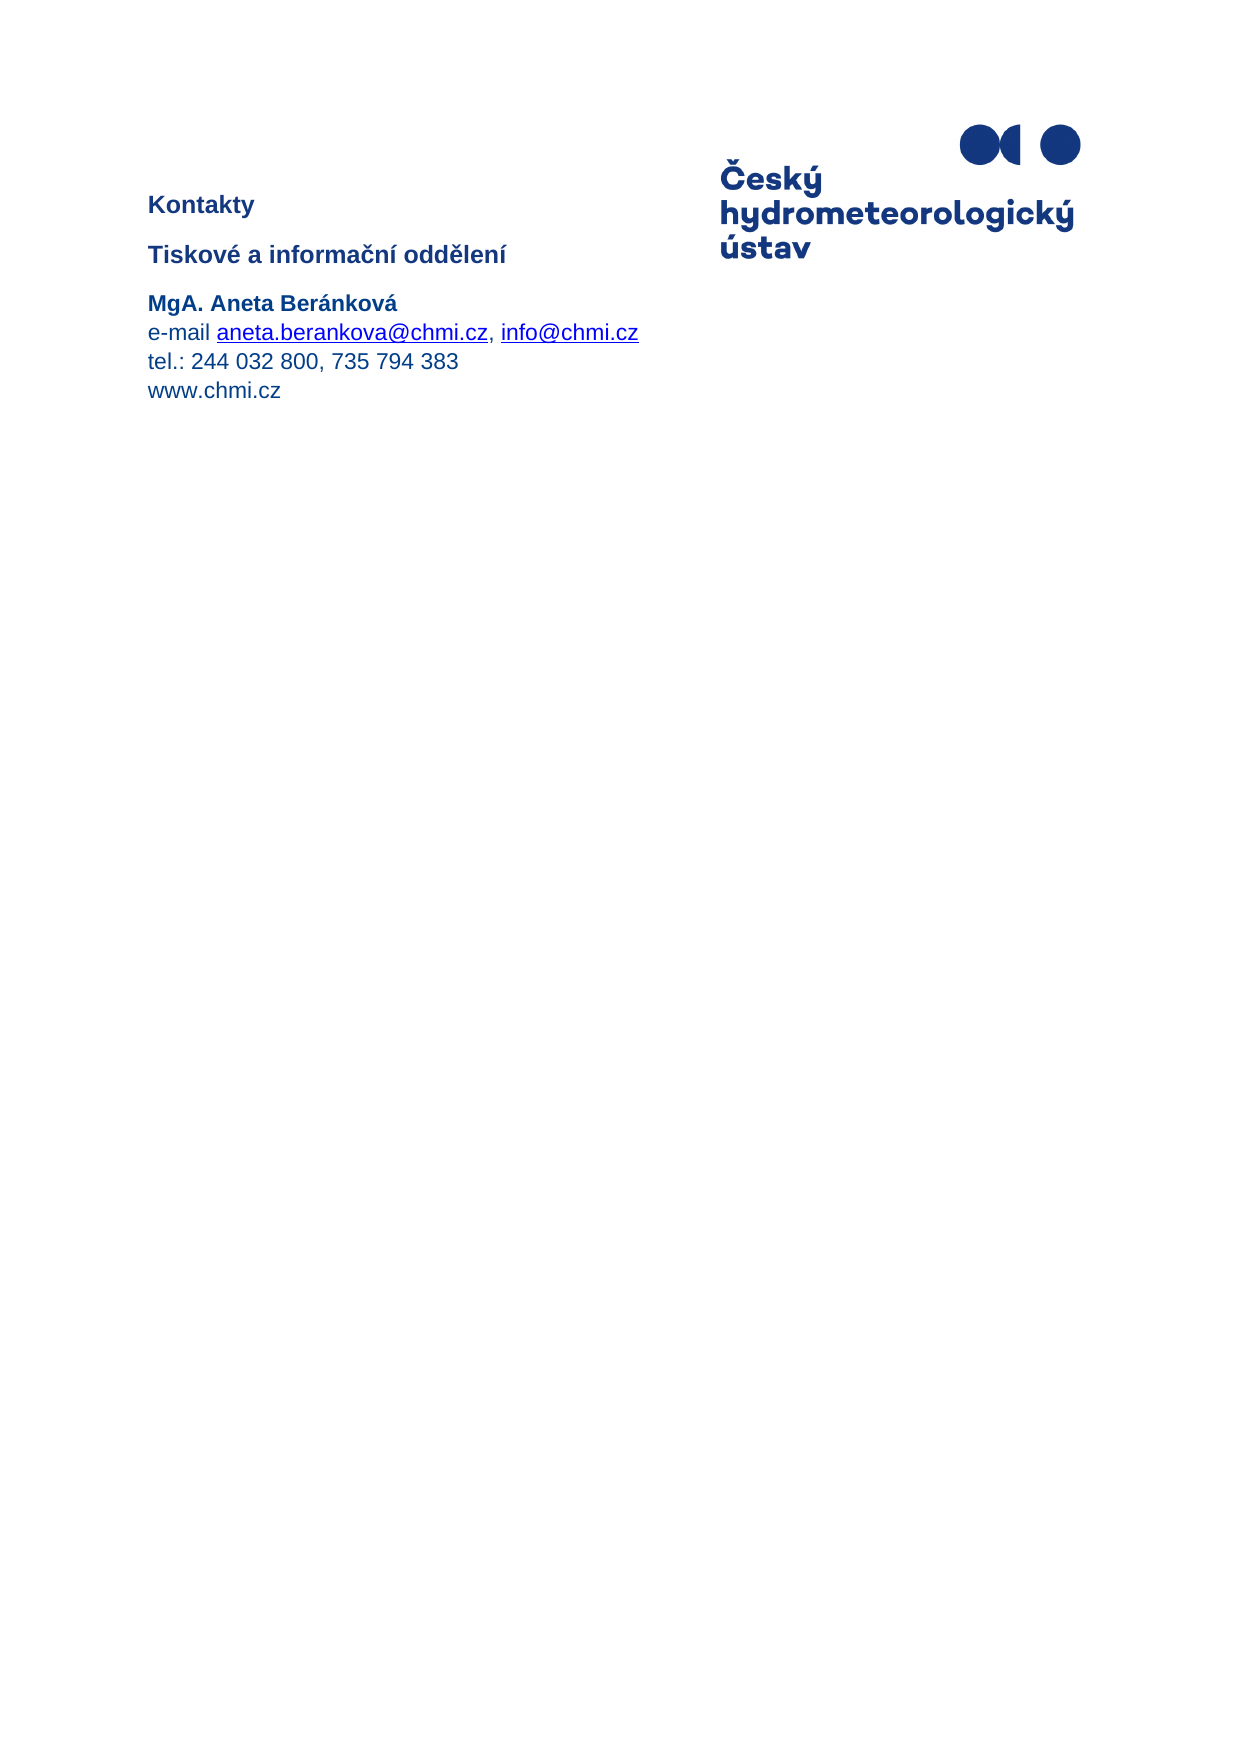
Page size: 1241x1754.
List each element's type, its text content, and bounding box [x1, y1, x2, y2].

picture [660, 63, 1141, 320]
text Tiskové a informační oddělení [148, 240, 1092, 269]
text MgA. Aneta Beránková [148, 290, 1092, 317]
text tel.: 244 032 800, 735 794 383 [148, 348, 1092, 374]
text www.chmi.cz [148, 377, 1092, 403]
text e-mail aneta.berankova@chmi.cz, info@chmi.cz [148, 319, 1092, 346]
text Kontakty [148, 190, 1092, 218]
